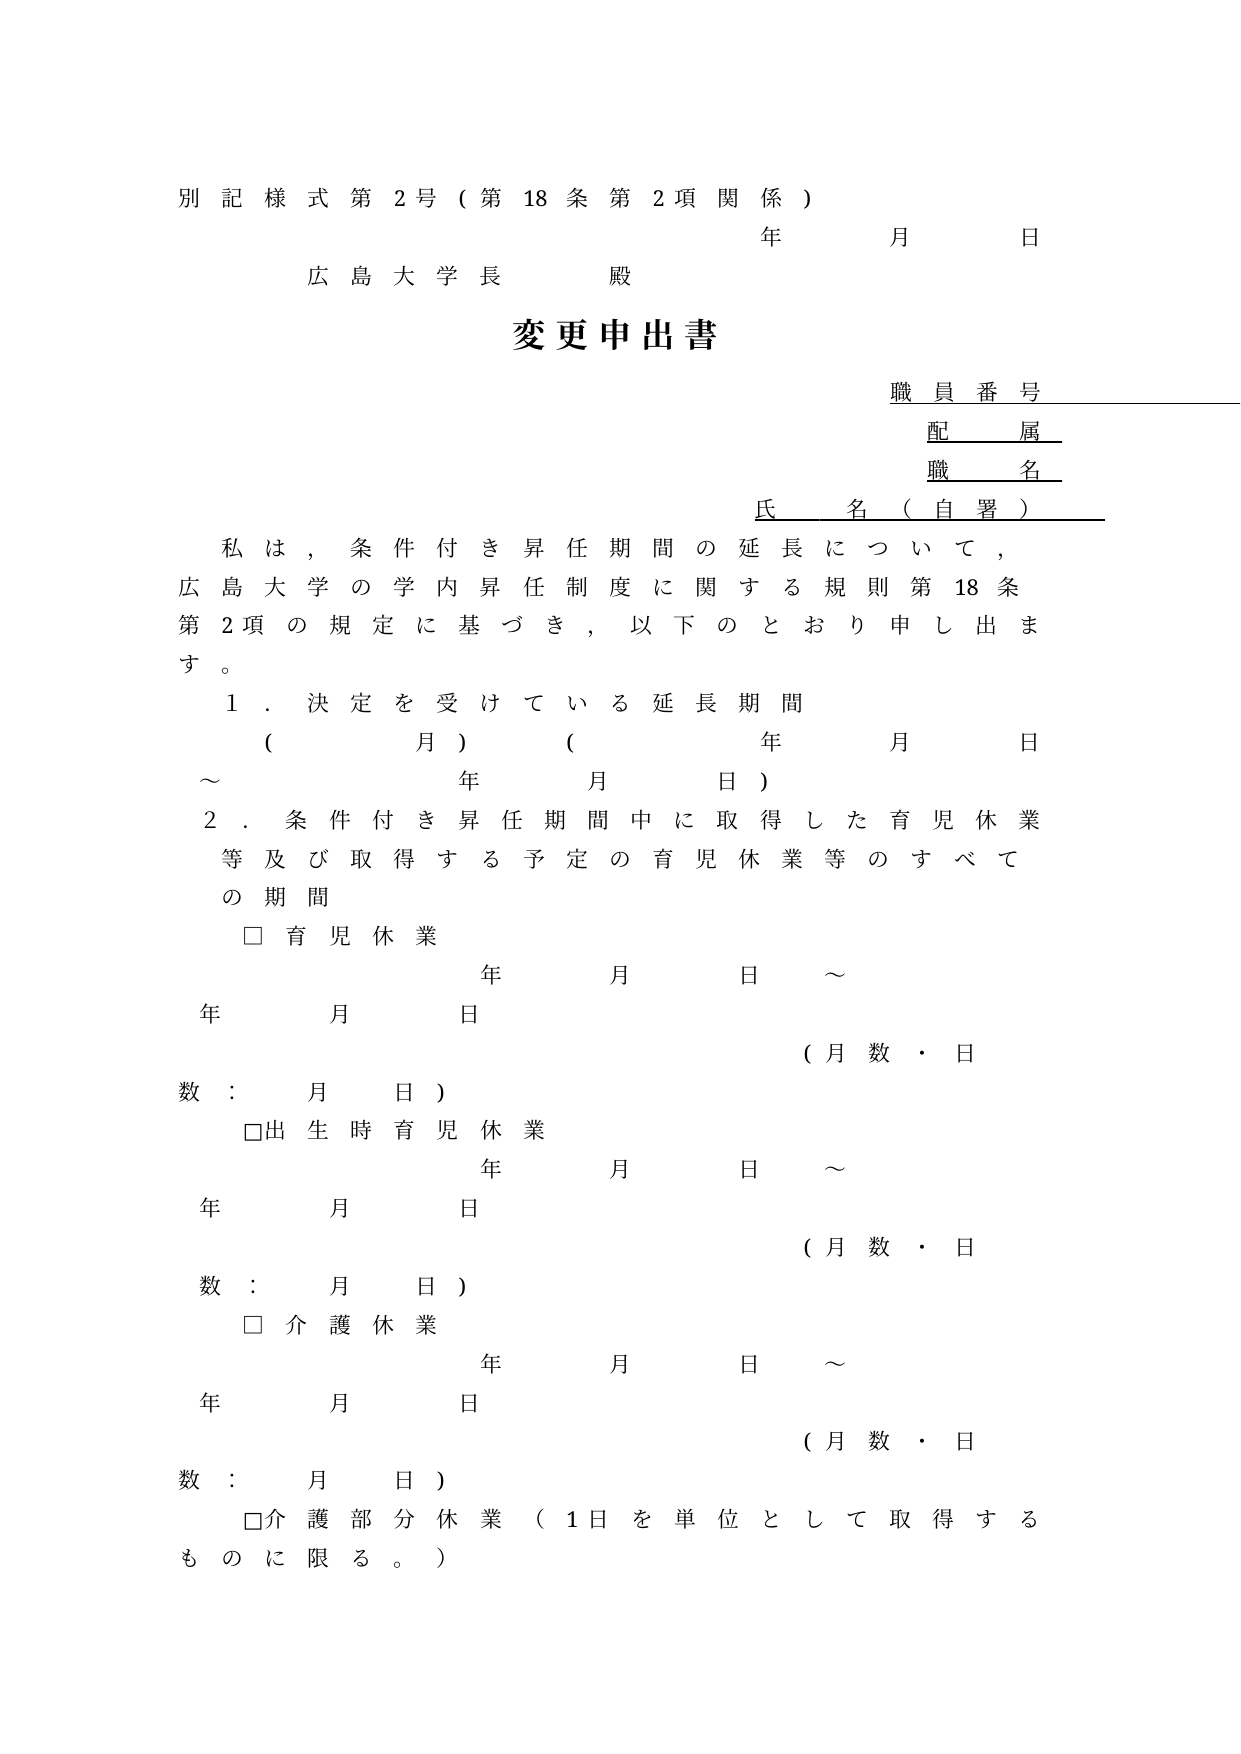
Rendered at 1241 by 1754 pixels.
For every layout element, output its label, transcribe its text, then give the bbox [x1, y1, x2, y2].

text (月数・日数： 月 日) [178, 1421, 1062, 1499]
text １．決定を受けている延長期間 [178, 683, 1062, 722]
text ( 月) ( 年 月 日 ～ 年 月 日) [199, 722, 1062, 799]
text 氏名（自署） [178, 488, 1062, 527]
text 年 月 日 ～ 年 月 日 [199, 955, 1062, 1032]
text 年 月 日 [178, 216, 1062, 255]
text □介護休業 [199, 1304, 1062, 1343]
text 職名 [178, 449, 1062, 488]
text □育児休業 [199, 916, 1062, 955]
text 年 月 日 ～ 年 月 日 [199, 1343, 1062, 1421]
text 配属 [178, 411, 1062, 449]
text 年 月 日 ～ 年 月 日 [199, 1149, 1062, 1227]
text □介護部分休業（1日を単位として取得するものに限る。） [178, 1499, 1062, 1576]
text 職員番号 [178, 372, 1062, 411]
text (月数・日数： 月 日) [178, 1032, 1062, 1110]
text 変更申出書 [178, 294, 1062, 372]
text □出生時育児休業 [178, 1110, 1062, 1149]
text 別記様式第2号(第18条第2項関係) [178, 178, 1062, 216]
text 私は，条件付き昇任期間の延長について，広島大学の学内昇任制度に関する規則第18条第2項の規定に基づき，以下のとおり申し出ます。 [178, 527, 1062, 683]
text (月数・日数： 月 日) [199, 1227, 1062, 1304]
text 広島大学長 殿 [178, 255, 1062, 294]
text ２．条件付き昇任期間中に取得した育児休業等及び取得する予定の育児休業等のすべての期間 [199, 799, 1062, 916]
